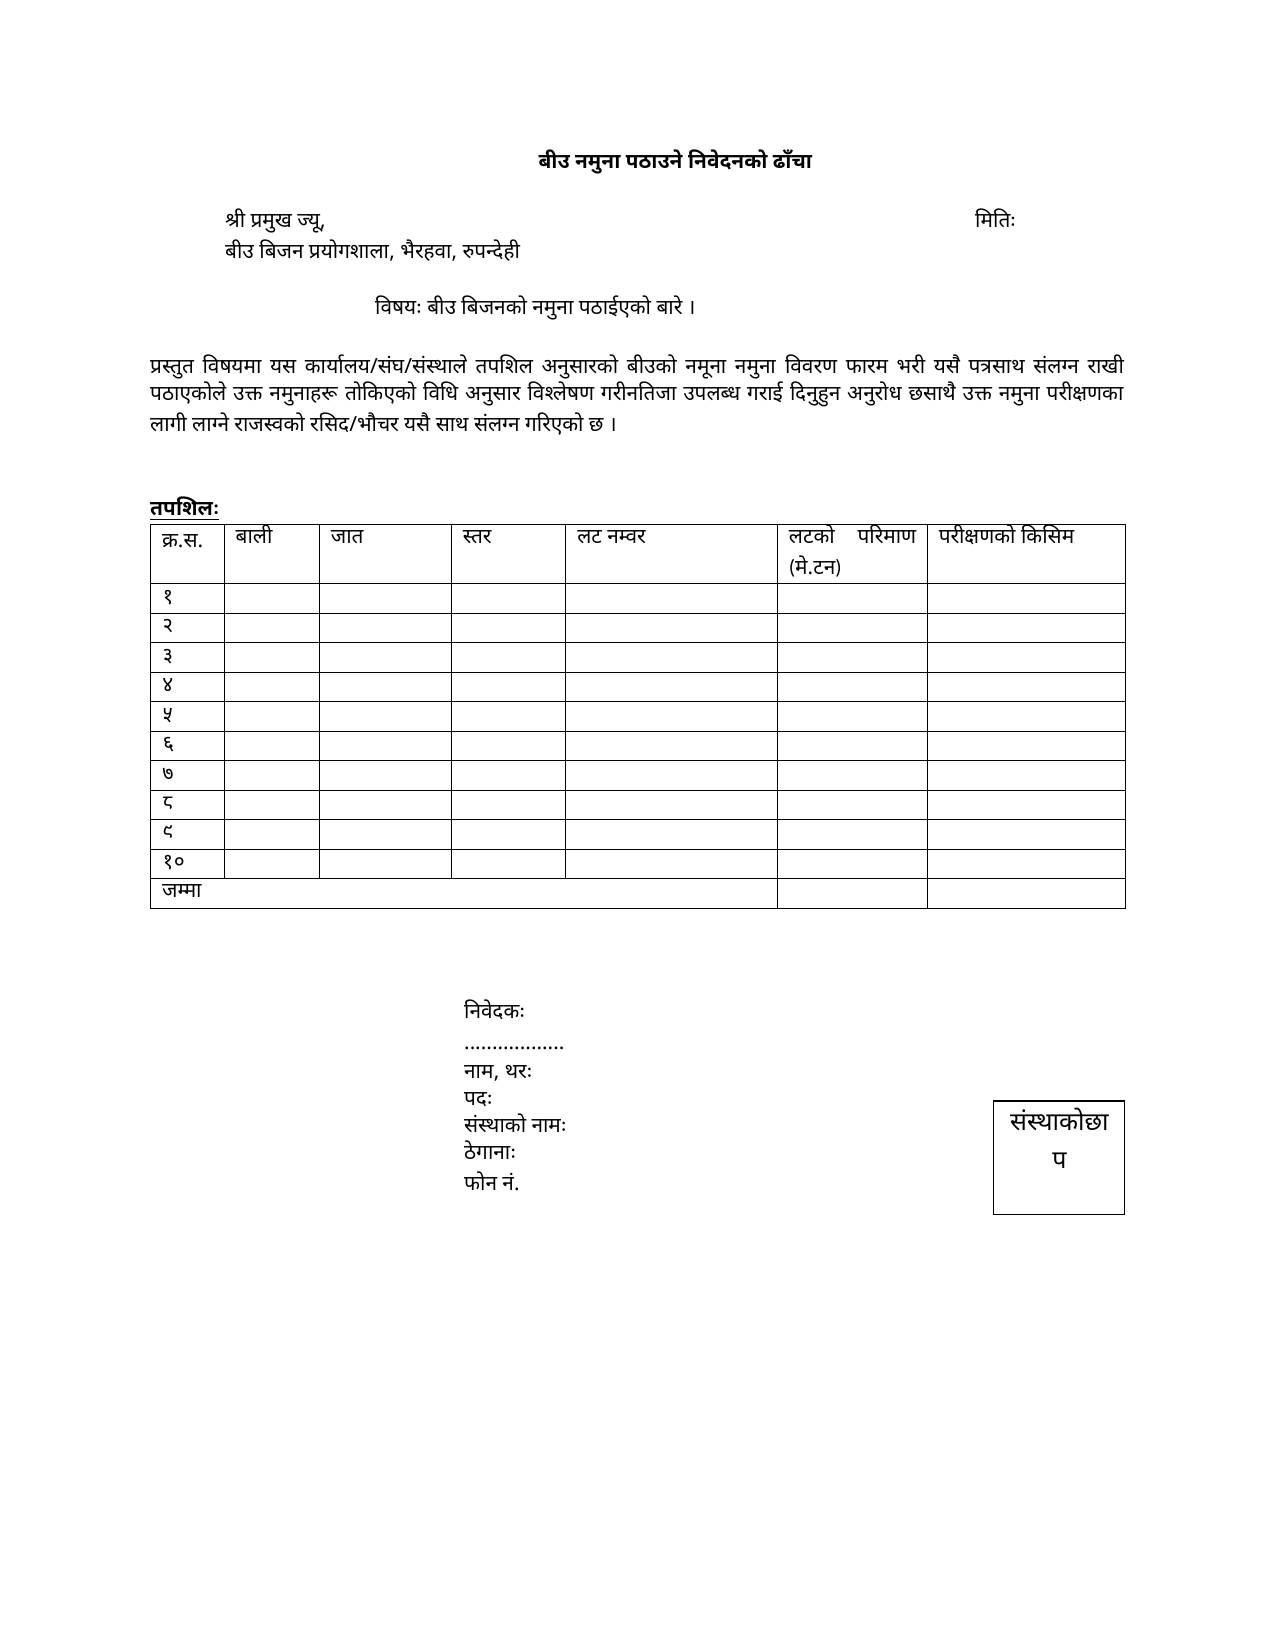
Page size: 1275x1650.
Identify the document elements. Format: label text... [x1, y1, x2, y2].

table_cell [225, 761, 319, 790]
table_cell [225, 584, 319, 613]
table_cell [778, 584, 927, 613]
table_cell [225, 820, 319, 849]
table_cell ९ [151, 820, 224, 849]
table_cell [778, 643, 927, 672]
table_header जात [320, 525, 451, 583]
table_cell [566, 702, 777, 731]
table_cell [566, 761, 777, 790]
table_cell जम्मा [151, 879, 777, 908]
table_cell [320, 820, 451, 849]
text विषयः बीउ बिजनको नमुना पठाईएको बारे । [309, 296, 1125, 323]
table_header लट नम्वर [566, 525, 777, 583]
table_cell [320, 614, 451, 642]
table_cell [452, 820, 565, 849]
table_cell ४ [151, 673, 224, 701]
table_cell [320, 584, 451, 613]
table_header क्र.स. [151, 525, 224, 583]
table_cell [566, 584, 777, 613]
text प्रस्तुत विषयमा यस कार्यालय/संघ/संस्थाले तपशिल अनुसारको बीउको नमूना नमुना विवरण फारम भरी यसै पत्रसाथ संलग्न राखी पठाएकोले उक्त नमुनाहरू तोकिएको विधि अनुसार विश्लेषण गरीनतिजा उपलब्ध गराई दिनुहुन अनुरोध छसाथै उक्त नमुना परीक्षणका लागी लाग्ने राजस्वको रसिद/भौचर यसै साथ संलग्न गरिएको छ । [150, 351, 1125, 440]
table_cell [566, 850, 777, 878]
table_cell [320, 850, 451, 878]
table_cell [778, 820, 927, 849]
table_cell [225, 673, 319, 701]
table_cell [452, 584, 565, 613]
table_cell [320, 702, 451, 731]
table_cell [778, 673, 927, 701]
table_cell [452, 643, 565, 672]
table_cell [452, 732, 565, 760]
table_cell [225, 791, 319, 819]
table_cell [928, 879, 1125, 908]
table_cell [928, 761, 1125, 790]
table_cell [778, 850, 927, 878]
table_cell [452, 850, 565, 878]
text श्री प्रमुख ज्यू, मितिः [159, 206, 1125, 236]
table_cell ८ [151, 791, 224, 819]
table_cell [452, 761, 565, 790]
table_header परीक्षणको किसिम [928, 525, 1125, 583]
table_cell [778, 761, 927, 790]
table_cell [452, 702, 565, 731]
table_cell [566, 643, 777, 672]
text तपशिलः [150, 497, 1125, 524]
table_header लटको परिमाण (मे.टन) [778, 525, 927, 583]
table_cell [320, 673, 451, 701]
table_cell १ [151, 584, 224, 613]
table_cell २ [151, 614, 224, 642]
table_cell ५ [151, 702, 224, 731]
table_header बाली [225, 525, 319, 583]
table_cell [225, 702, 319, 731]
table_cell [928, 850, 1125, 878]
table_cell [225, 643, 319, 672]
table_cell [452, 614, 565, 642]
table_cell [566, 732, 777, 760]
table_cell [778, 732, 927, 760]
table_cell [928, 584, 1125, 613]
table_cell [566, 820, 777, 849]
table_cell [928, 643, 1125, 672]
table_cell [320, 761, 451, 790]
table_cell [566, 791, 777, 819]
text बीउ बिजन प्रयोगशाला, भैरहवा, रुपन्देही [159, 236, 1125, 267]
table_cell [452, 673, 565, 701]
table_cell [928, 820, 1125, 849]
table_header स्तर [452, 525, 565, 583]
table_cell [225, 732, 319, 760]
table_cell [928, 791, 1125, 819]
table_cell [320, 643, 451, 672]
table_cell १० [151, 850, 224, 878]
table_cell [320, 791, 451, 819]
table_cell [928, 614, 1125, 642]
table_cell [225, 850, 319, 878]
text बीउ नमुना पठाउने निवेदनको ढाँचा [159, 150, 1125, 177]
table_cell [225, 614, 319, 642]
table_cell [778, 791, 927, 819]
table_cell [320, 732, 451, 760]
table_cell [566, 673, 777, 701]
table_cell ६ [151, 732, 224, 760]
table_cell [928, 673, 1125, 701]
table_cell [778, 702, 927, 731]
table_cell [928, 732, 1125, 760]
table_cell [566, 614, 777, 642]
table_cell ७ [151, 761, 224, 790]
table_cell ३ [151, 643, 224, 672]
table_cell [778, 879, 927, 908]
table_cell [452, 791, 565, 819]
table_cell [778, 614, 927, 642]
table_cell [928, 702, 1125, 731]
